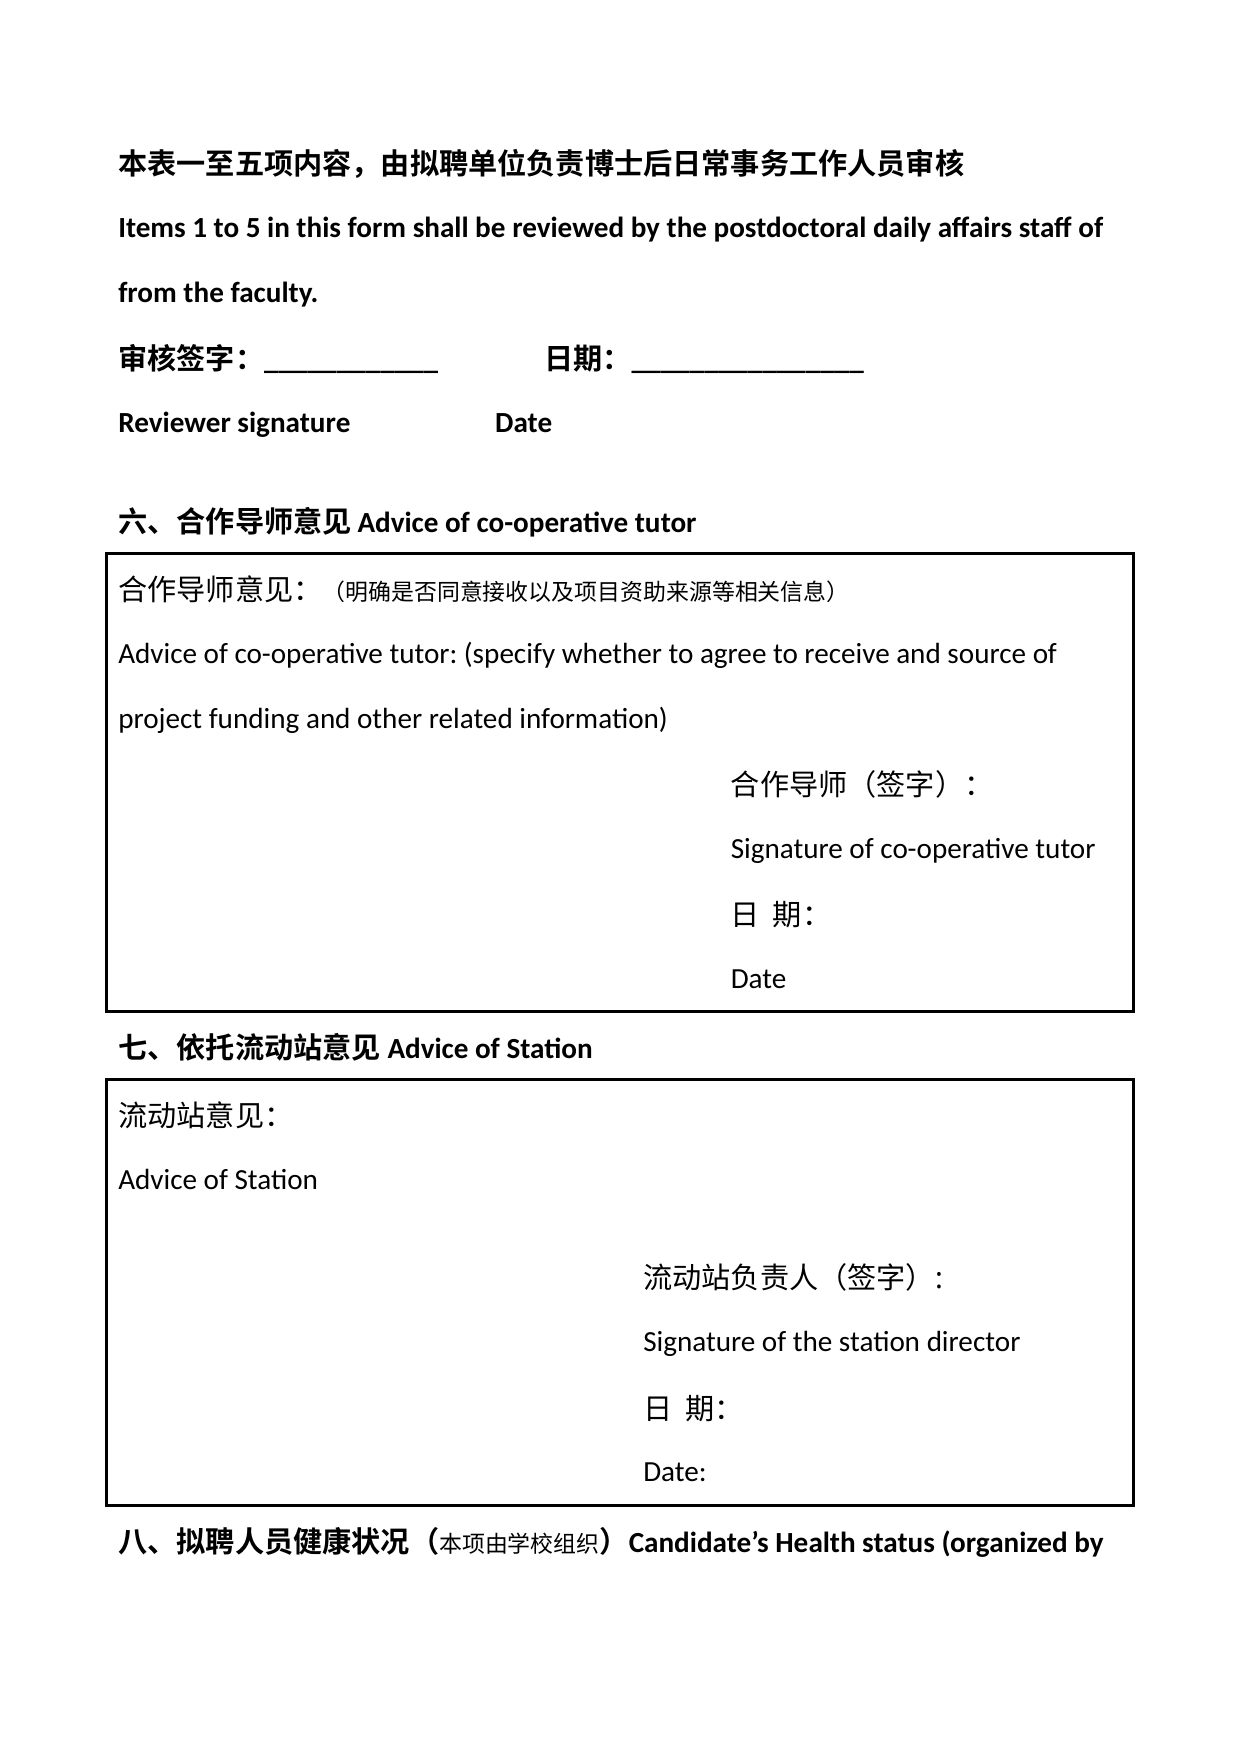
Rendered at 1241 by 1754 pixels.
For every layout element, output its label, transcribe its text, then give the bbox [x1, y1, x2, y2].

text 七、依托流动站意见 Advice of Station [118, 1013, 1122, 1078]
text 本表一至五项内容，由拟聘单位负责博士后日常事务工作人员审核 [118, 129, 1122, 194]
text Items 1 to 5 in this form shall be reviewed by the postdoctoral daily affairs staff of from the faculty. [118, 194, 1122, 324]
table_header 合作导师意见：（明确是否同意接收以及项目资助来源等相关信息） Advice of co-operative tutor: (specify whether to agree to receive and source of project funding and other related information) 合作导师（签字）： Signature of co-operative tutor 日 期： Date [108, 555, 1132, 1010]
text 六、合作导师意见Advice of co-operative tutor [118, 487, 1122, 552]
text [118, 1507, 1122, 1572]
text Reviewer signature Date [118, 389, 1122, 454]
table_header 流动站意见： Advice of Station 流动站负责人（签字）: Signature of the station director 日 期： Date: [108, 1081, 1132, 1504]
text 审核签字：____________ 日期：________________ [118, 324, 1122, 389]
